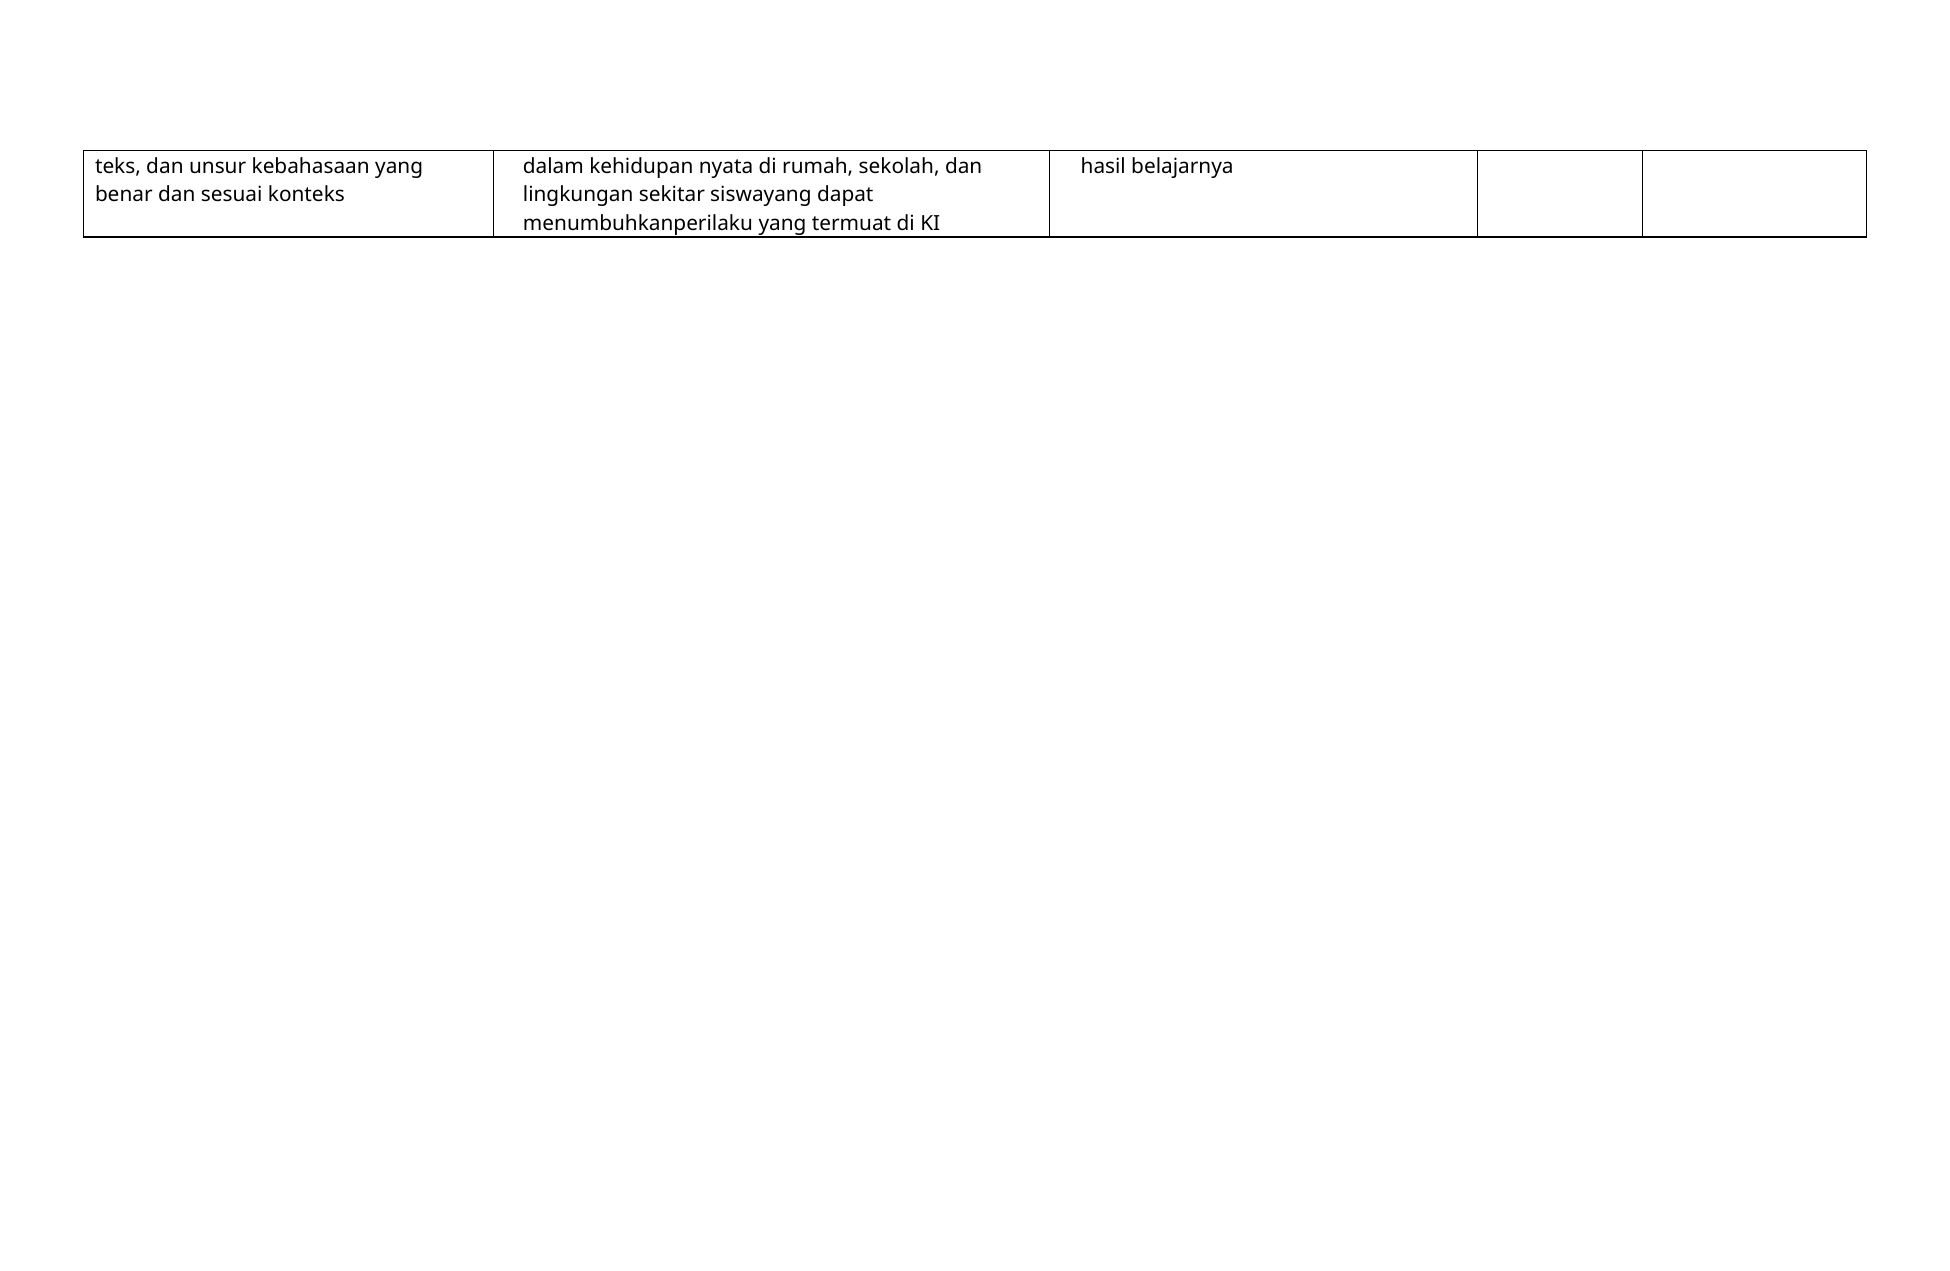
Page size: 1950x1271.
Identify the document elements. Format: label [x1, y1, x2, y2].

table_cell [1643, 151, 1866, 236]
table_cell [84, 151, 493, 236]
table_cell [1478, 151, 1642, 236]
table_cell [1050, 151, 1477, 236]
table_cell [494, 151, 1049, 236]
